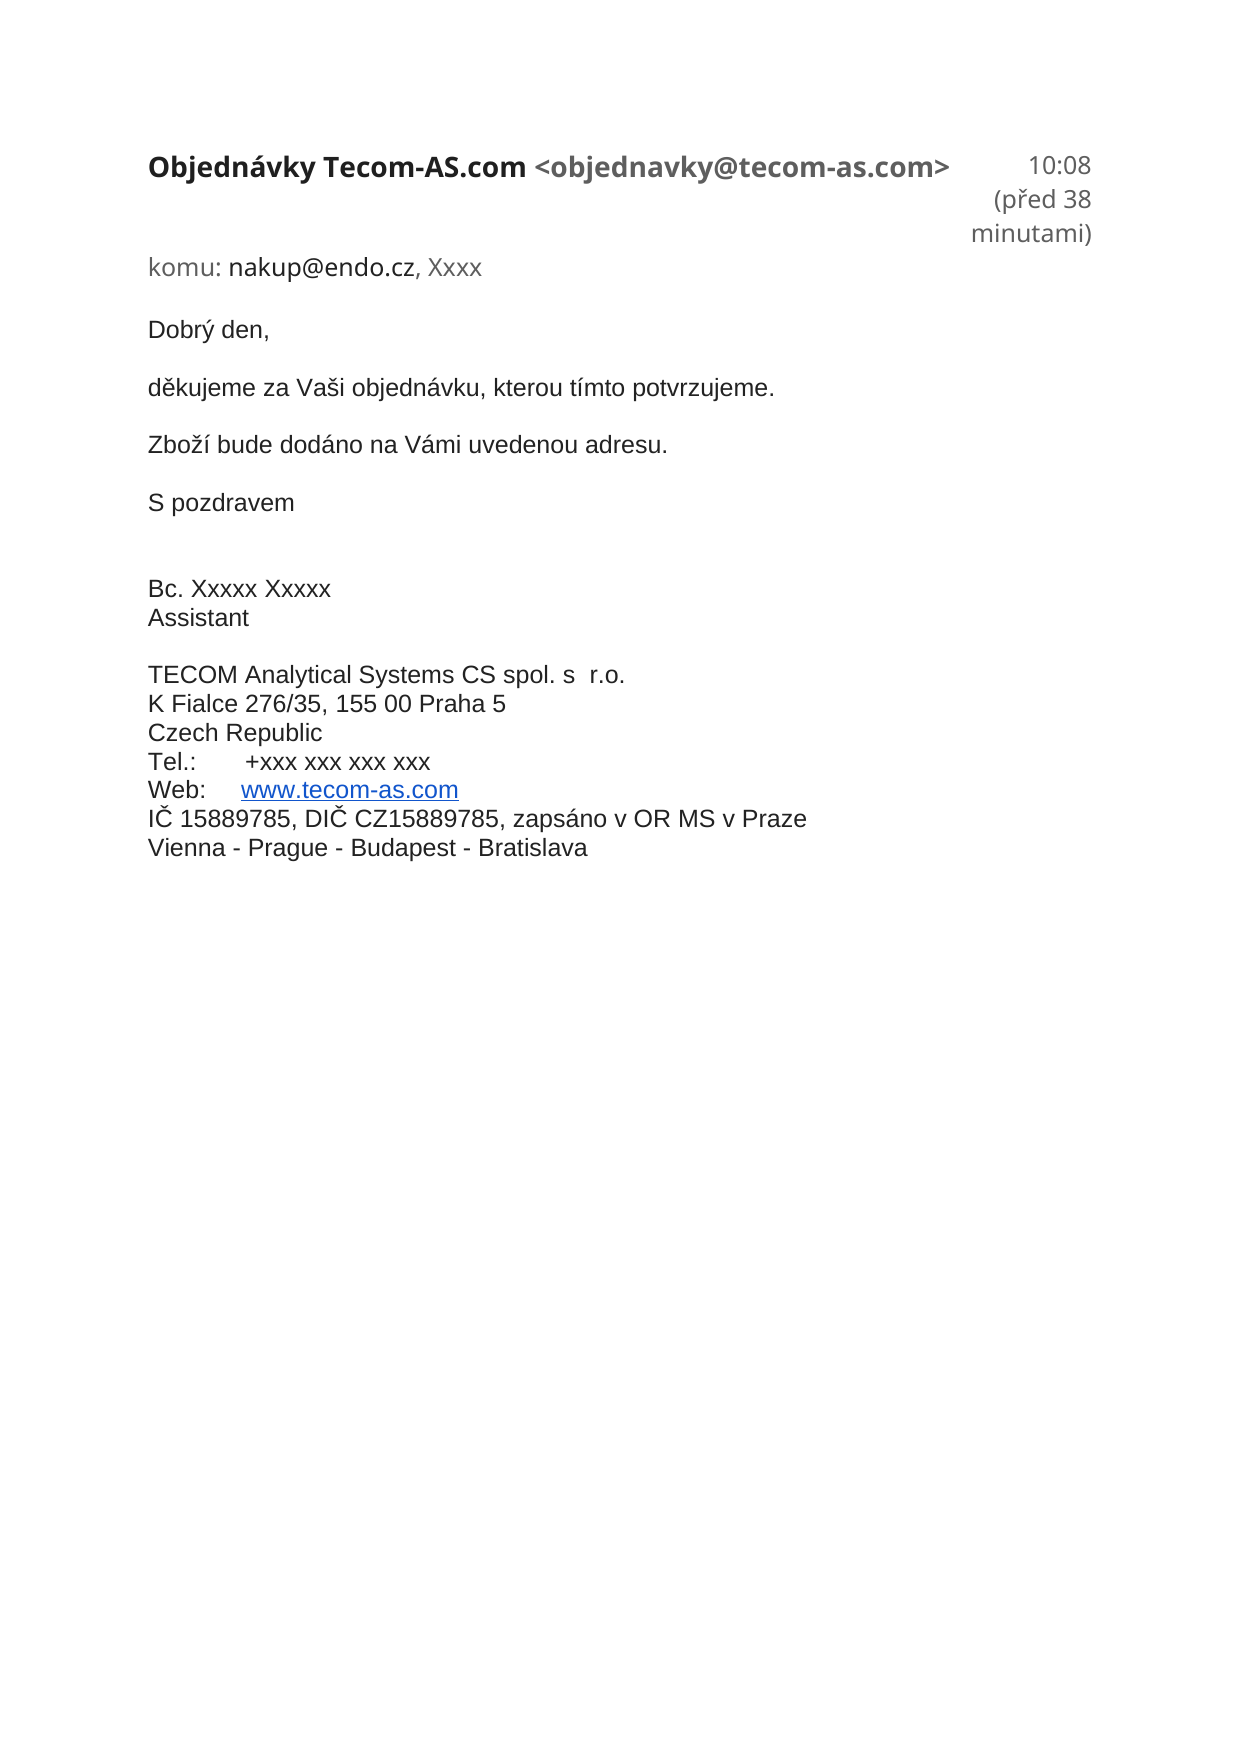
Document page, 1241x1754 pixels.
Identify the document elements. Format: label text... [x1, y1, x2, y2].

table_cell [148, 250, 1092, 315]
table_header [148, 148, 962, 250]
table_header 10:08 (před 38 minutami) [962, 148, 1092, 250]
text Dobrý den, děkujeme za Vaši objednávku, kterou tímto potvrzujeme. Zboží bude dodáno na Vámi uvedenou adresu. S pozdravem Bc. Xxxxx Xxxxx Assistant TECOM Analytical Systems CS spol. s r.o. K Fialce 276/35, 155 00 Praha 5 Czech Republic Tel.: +xxx xxx xxx xxx Web: www.tecom-as.com IČ 15889785, DIČ CZ15889785, zapsáno v OR MS v Praze Vienna - Prague - Budapest - Bratislava [148, 315, 1093, 861]
